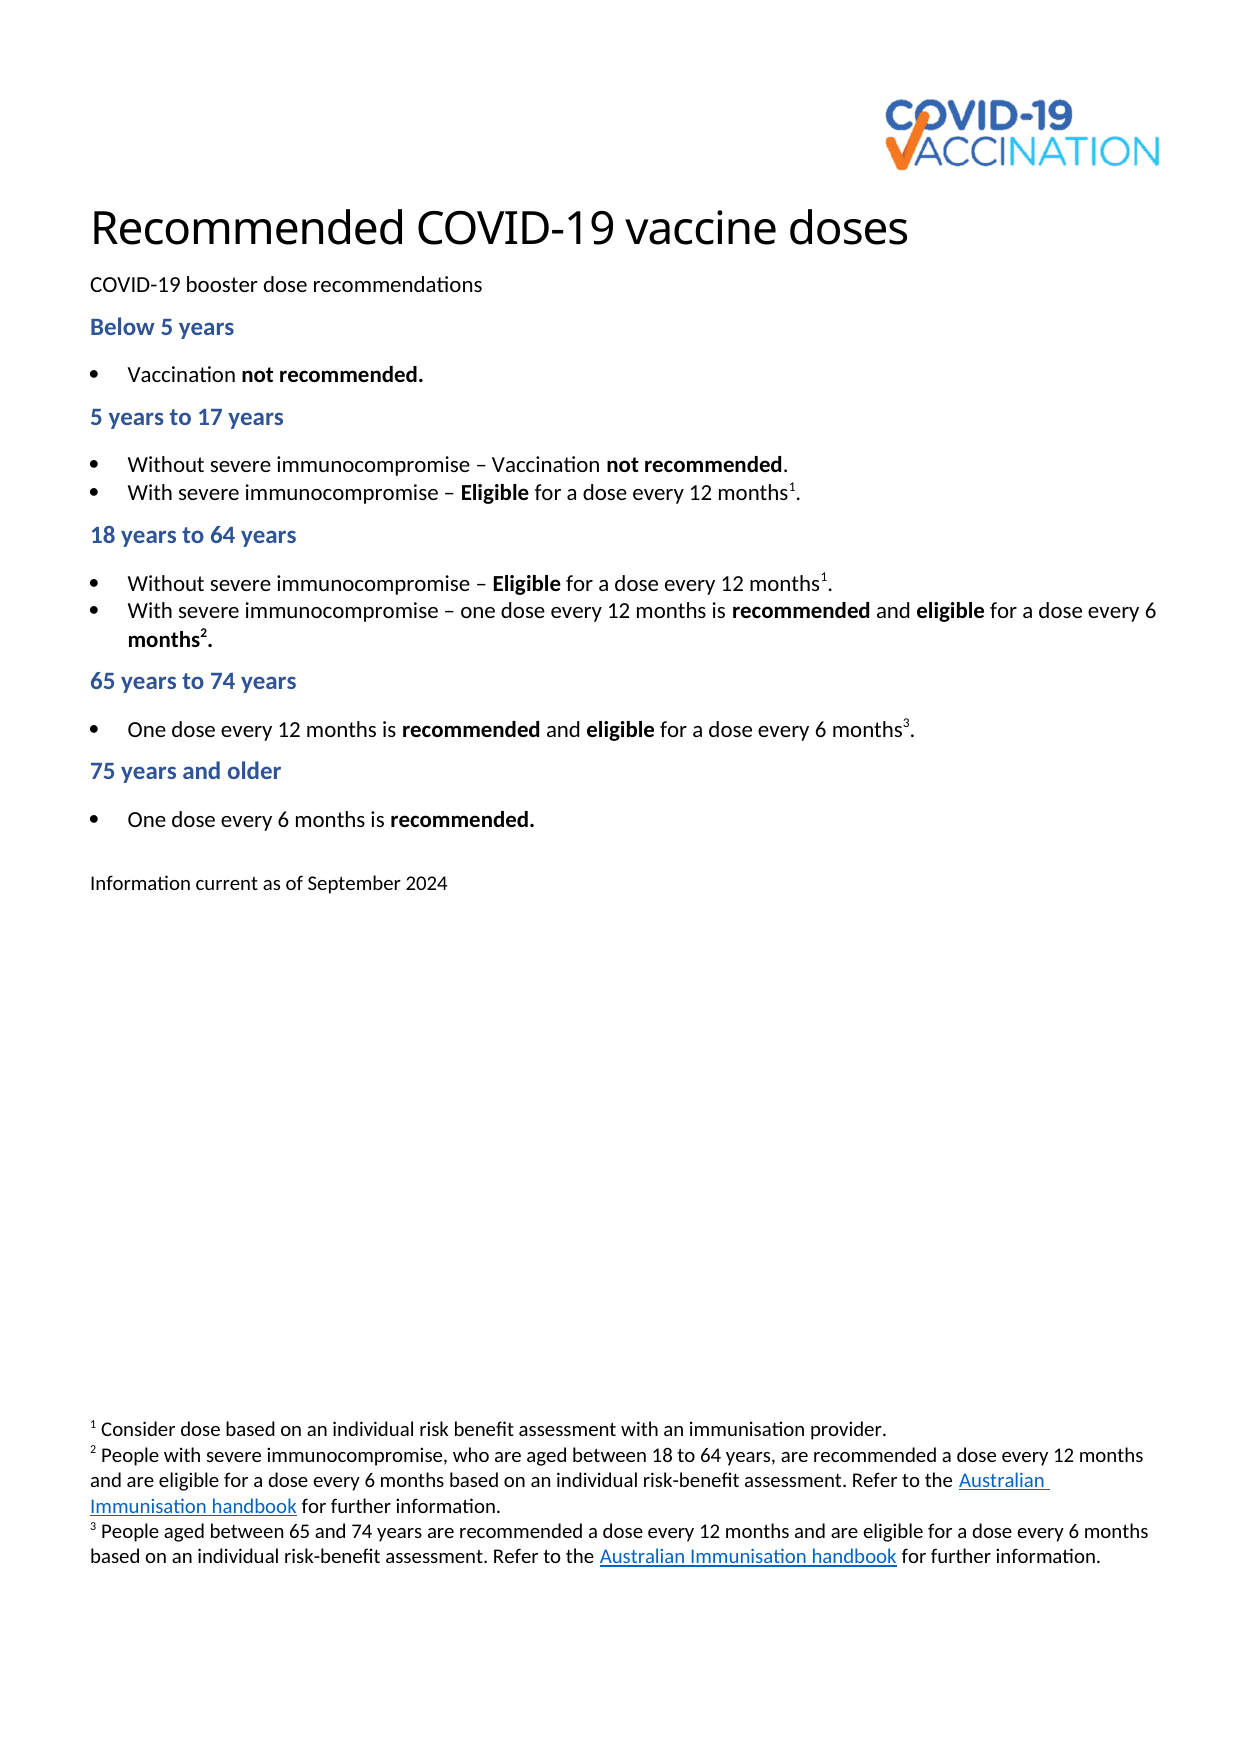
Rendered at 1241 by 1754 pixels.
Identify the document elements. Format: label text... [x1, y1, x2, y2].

list One dose every 12 months is recommended and eligible for a dose every 6 months3. [90, 715, 1165, 743]
subtitle 18 years to 64 years [90, 519, 1165, 549]
subtitle Below 5 years [90, 311, 1165, 341]
subtitle 5 years to 17 years [90, 401, 1165, 431]
list Vaccination not recommended. [90, 360, 1165, 388]
list With severe immunocompromise – Eligible for a dose every 12 months1. [90, 478, 1165, 507]
text 3 People aged between 65 and 74 years are recommended a dose every 12 months and are eligible for a dose every 6 months based on an individual risk-benefit assessment. Refer to the Australian Immunisation handbook for further information. [90, 1518, 1165, 1569]
text Information current as of September 2024 [90, 870, 1165, 896]
text COVID-19 booster dose recommendations [90, 270, 1165, 298]
text 2 People with severe immunocompromise, who are aged between 18 to 64 years, are recommended a dose every 12 months and are eligible for a dose every 6 months based on an individual risk-benefit assessment. Refer to the Australian Immunisation handbook for further information. [90, 1442, 1165, 1518]
list Without severe immunocompromise – Vaccination not recommended. [90, 451, 1165, 478]
list With severe immunocompromise – one dose every 12 months is recommended and eligible for a dose every 6 months2. [90, 597, 1165, 653]
subtitle 65 years to 74 years [90, 665, 1165, 696]
list One dose every 6 months is recommended. [90, 805, 1165, 833]
text 1 Consider dose based on an individual risk benefit assessment with an immunisation provider. [90, 1417, 1165, 1442]
picture [878, 86, 1166, 183]
subtitle 75 years and older [90, 755, 1165, 786]
list Without severe immunocompromise – Eligible for a dose every 12 months1. [90, 569, 1165, 597]
subtitle Recommended COVID-19 vaccine doses [90, 195, 1165, 258]
